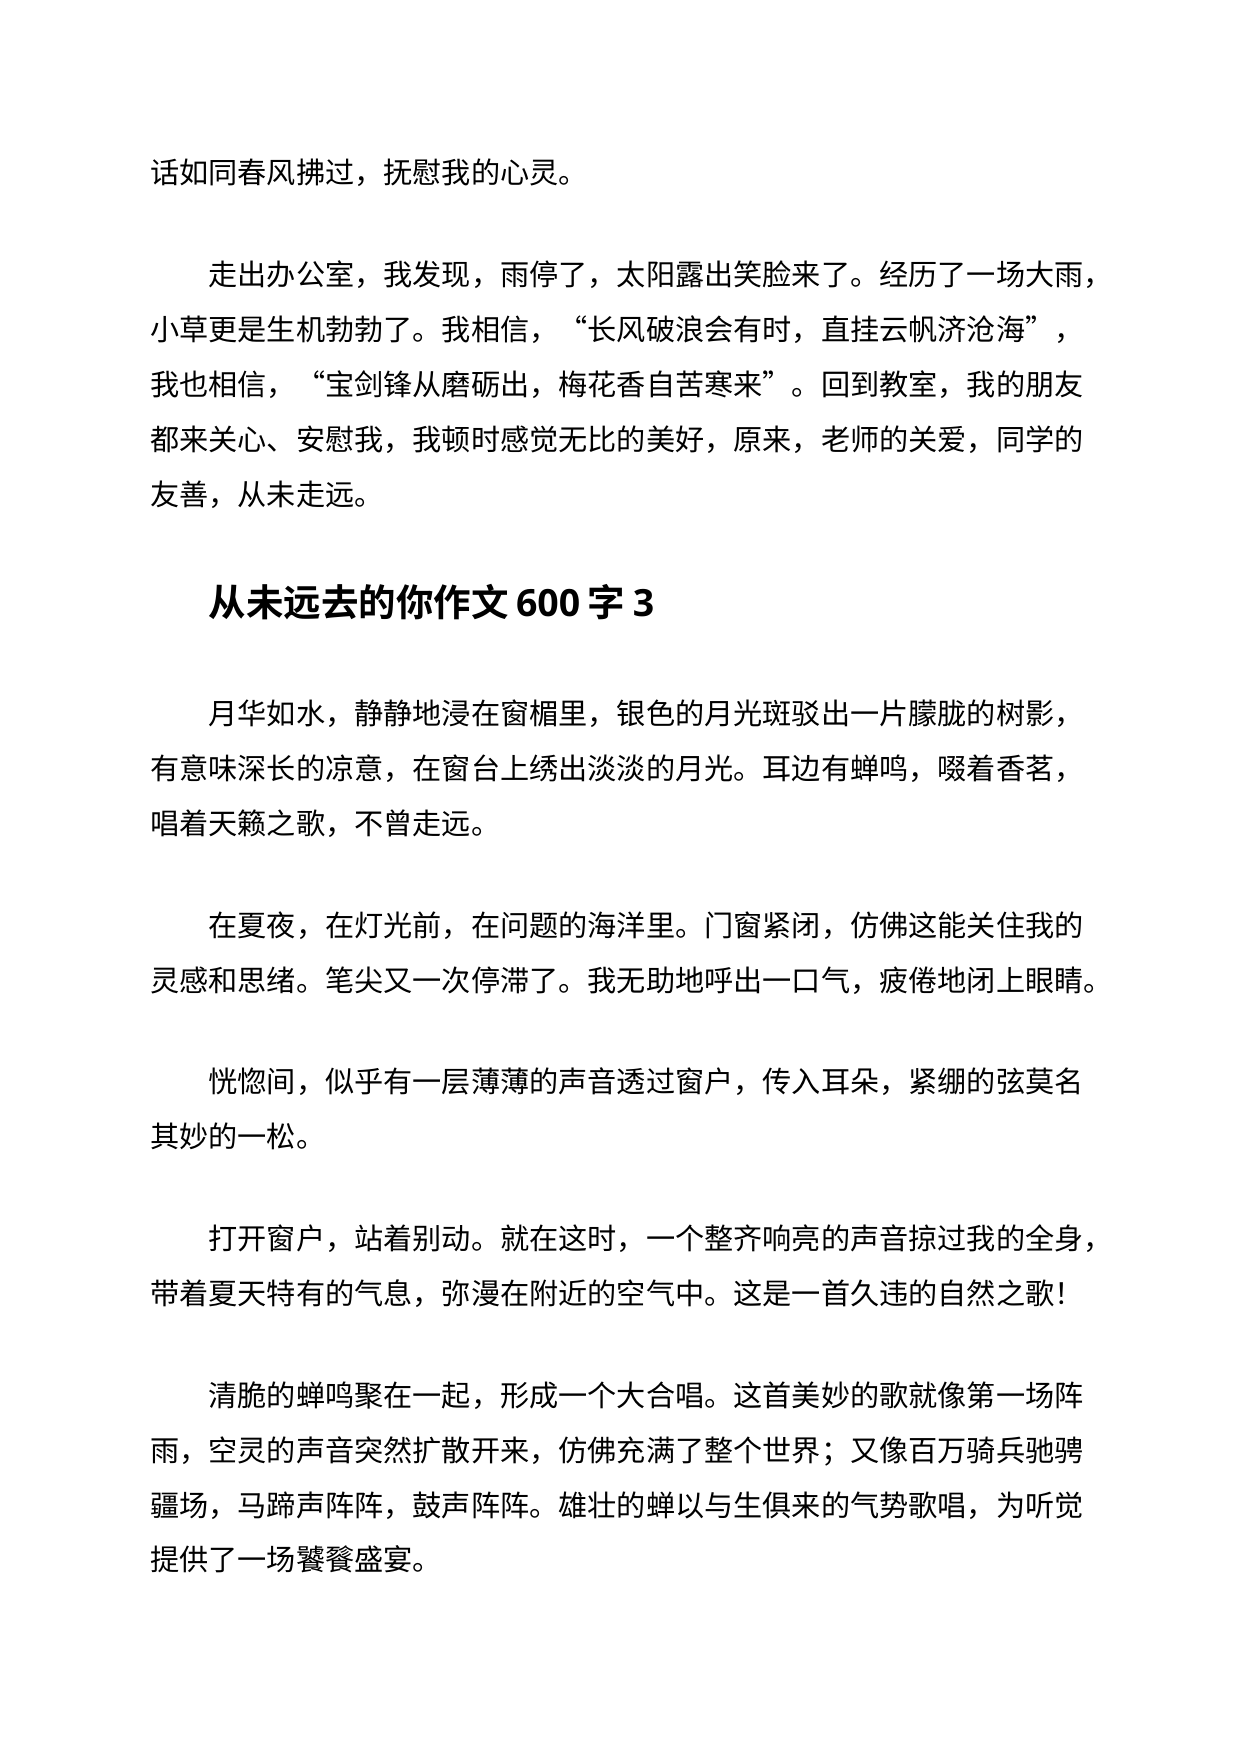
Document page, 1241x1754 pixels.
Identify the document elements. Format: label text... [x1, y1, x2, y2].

text 走出办公室，我发现，雨停了，太阳露出笑脸来了。经历了一场大雨，小草更是生机勃勃了。我相信，“长风破浪会有时，直挂云帆济沧海”，我也相信，“宝剑锋从磨砺出，梅花香自苦寒来”。回到教室，我的朋友都来关心、安慰我，我顿时感觉无比的美好，原来，老师的关爱，同学的友善，从未走远。 [150, 252, 1090, 514]
text 月华如水，静静地浸在窗楣里，银色的月光斑驳出一片朦胧的树影，有意味深长的凉意，在窗台上绣出淡淡的月光。耳边有蝉鸣，啜着香茗，唱着天籁之歌，不曾走远。 [150, 691, 1090, 843]
text 清脆的蝉鸣聚在一起，形成一个大合唱。这首美妙的歌就像第一场阵雨，空灵的声音突然扩散开来，仿佛充满了整个世界；又像百万骑兵驰骋疆场，马蹄声阵阵，鼓声阵阵。雄壮的蝉以与生俱来的气势歌唱，为听觉提供了一场饕餮盛宴。 [150, 1372, 1090, 1579]
text 从未远去的你作文600字3 [150, 573, 1090, 628]
text 恍惚间，似乎有一层薄薄的声音透过窗户，传入耳朵，紧绷的弦莫名其妙的一松。 [150, 1059, 1090, 1156]
text 在夏夜，在灯光前，在问题的海洋里。门窗紧闭，仿佛这能关住我的灵感和思绪。笔尖又一次停滞了。我无助地呼出一口气，疲倦地闭上眼睛。 [150, 902, 1090, 999]
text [150, 150, 1090, 192]
text 打开窗户，站着别动。就在这时，一个整齐响亮的声音掠过我的全身，带着夏天特有的气息，弥漫在附近的空气中。这是一首久违的自然之歌！ [150, 1216, 1090, 1313]
